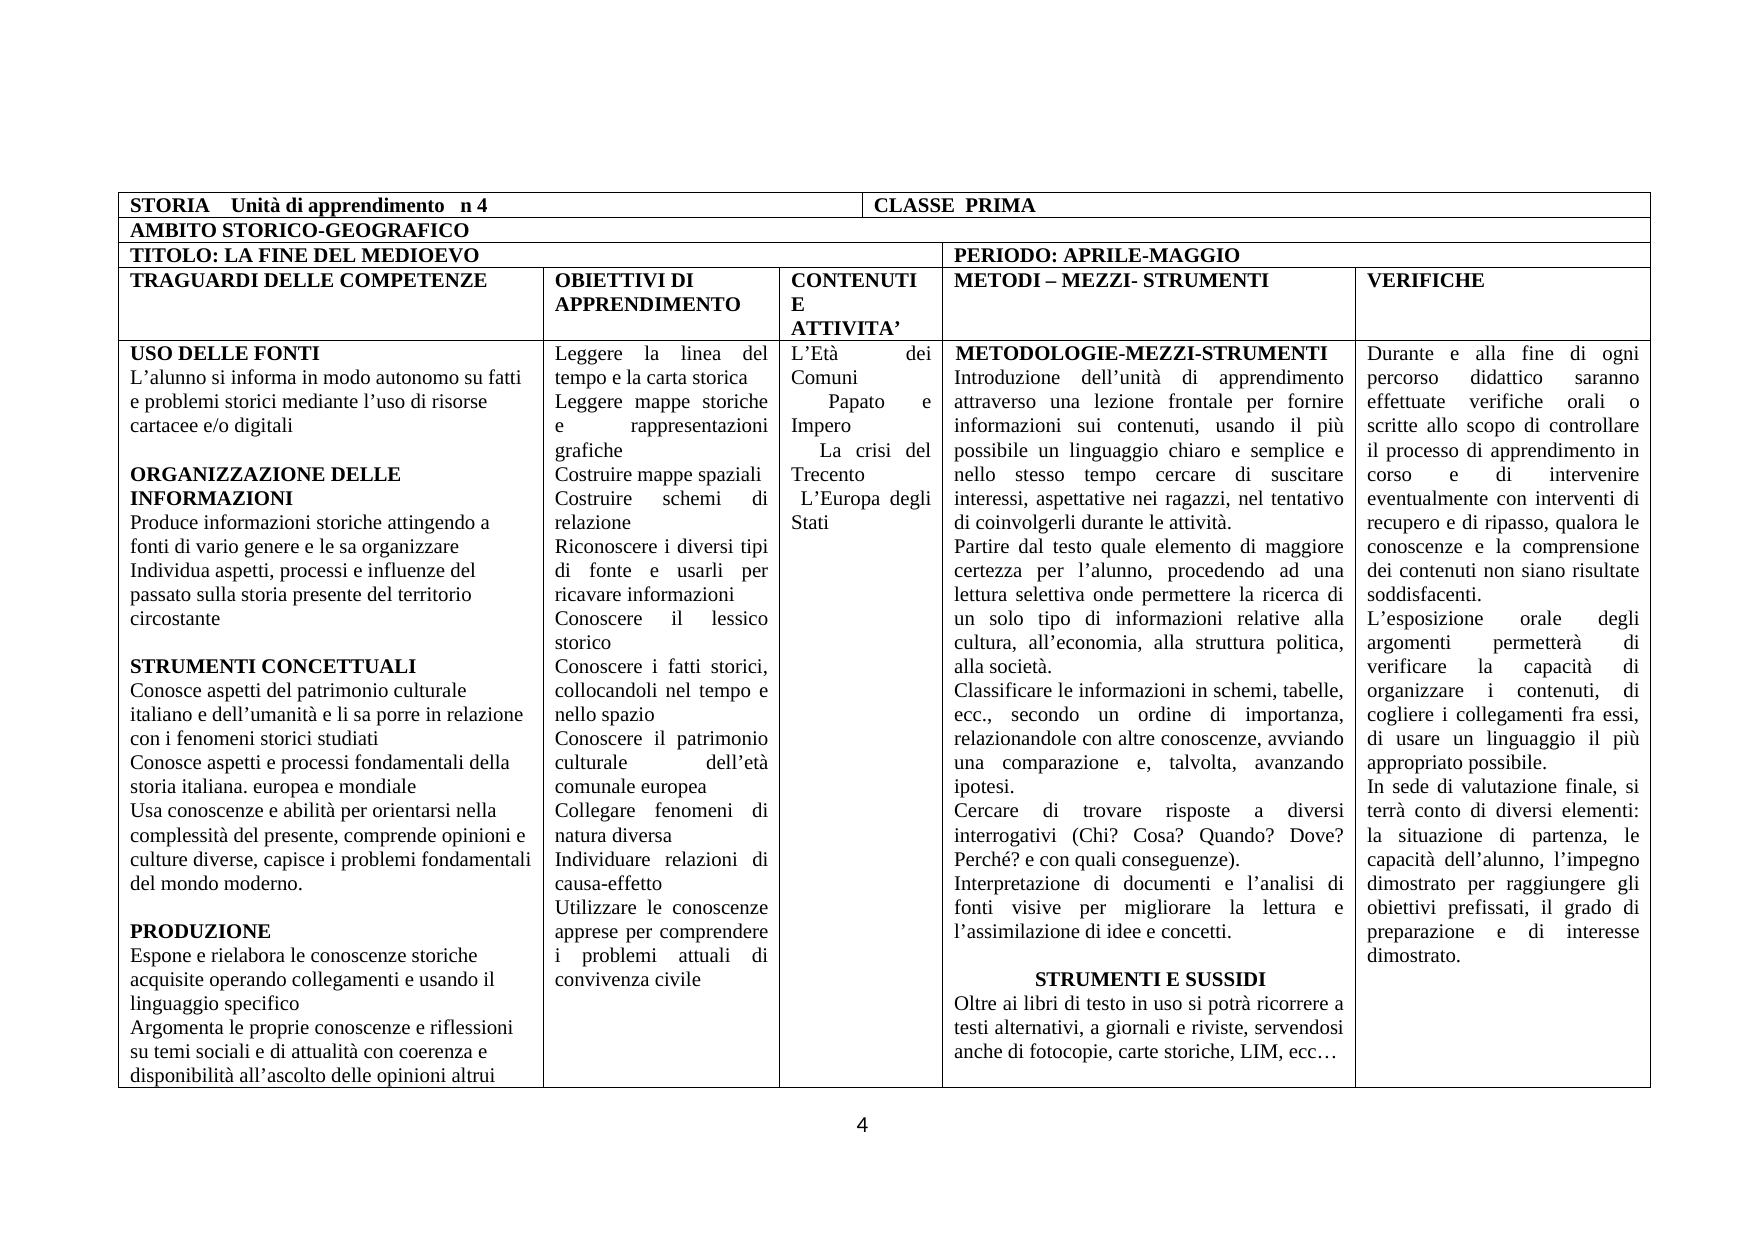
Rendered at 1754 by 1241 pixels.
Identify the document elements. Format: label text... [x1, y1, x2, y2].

table_header CLASSE PRIMA [863, 193, 1650, 217]
table_cell Leggere la linea del tempo e la carta storica Leggere mappe storiche e rappresentazioni grafiche Costruire mappe spaziali Costruire schemi di relazione Riconoscere i diversi tipi di fonte e usarli per ricavare informazioni Conoscere il lessico storico Conoscere i fatti storici, collocandoli nel tempo e nello spazio Conoscere il patrimonio culturale dell’età comunale europea Collegare fenomeni di natura diversa Individuare relazioni di causa-effetto Utilizzare le conoscenze apprese per comprendere i problemi attuali di convivenza civile [544, 341, 779, 1087]
table_cell TITOLO: LA FINE DEL MEDIOEVO [119, 243, 942, 267]
table_header STORIA Unità di apprendimento n 4 [119, 193, 862, 217]
table_cell PERIODO: APRILE-MAGGIO [943, 243, 1650, 267]
table_cell OBIETTIVI DI APPRENDIMENTO [544, 268, 779, 340]
table_cell CONTENUTI E ATTIVITA’ [780, 268, 942, 340]
table_cell AMBITO STORICO-GEOGRAFICO [119, 218, 1650, 242]
table_cell METODI – MEZZI- STRUMENTI [943, 268, 1355, 340]
table_cell TRAGUARDI DELLE COMPETENZE [119, 268, 543, 340]
table_cell VERIFICHE [1356, 268, 1650, 340]
table_cell L’Età dei Comuni Papato e Impero La crisi del Trecento L’Europa degli Stati [780, 341, 942, 1087]
